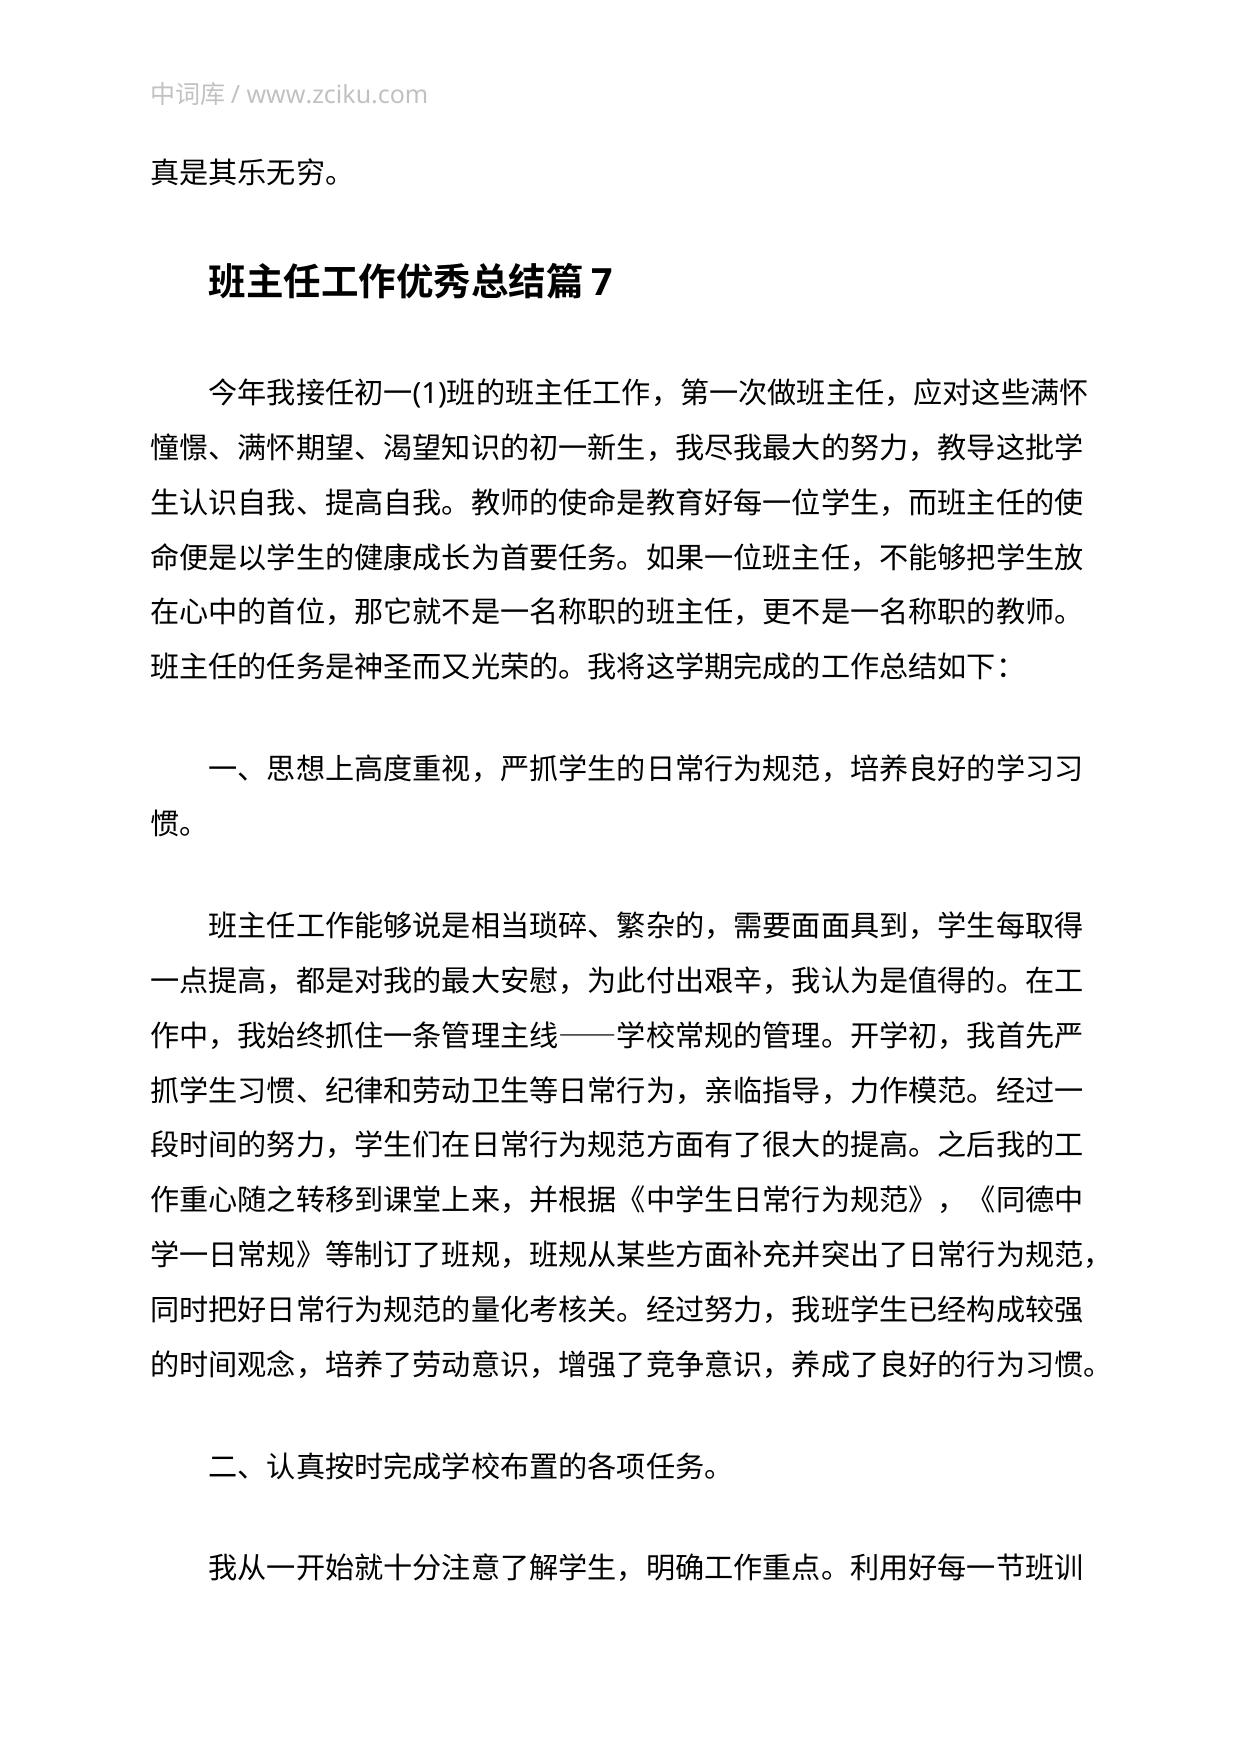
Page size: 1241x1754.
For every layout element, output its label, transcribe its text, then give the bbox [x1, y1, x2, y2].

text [150, 150, 1090, 192]
text 班主任工作能够说是相当琐碎、繁杂的，需要面面具到，学生每取得一点提高，都是对我的最大安慰，为此付出艰辛，我认为是值得的。在工作中，我始终抓住一条管理主线——学校常规的管理。开学初，我首先严抓学生习惯、纪律和劳动卫生等日常行为，亲临指导，力作模范。经过一段时间的努力，学生们在日常行为规范方面有了很大的提高。之后我的工作重心随之转移到课堂上来，并根据《中学生日常行为规范》，《同德中学一日常规》等制订了班规，班规从某些方面补充并突出了日常行为规范，同时把好日常行为规范的量化考核关。经过努力，我班学生已经构成较强的时间观念，培养了劳动意识，增强了竞争意识，养成了良好的行为习惯。 [150, 902, 1090, 1384]
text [150, 1545, 1090, 1587]
text 二、认真按时完成学校布置的各项任务。 [150, 1443, 1090, 1486]
text 一、思想上高度重视，严抓学生的日常行为规范，培养良好的学习习惯。 [150, 746, 1090, 843]
text 班主任工作优秀总结篇7 [150, 252, 1090, 306]
text 今年我接任初一(1)班的班主任工作，第一次做班主任，应对这些满怀憧憬、满怀期望、渴望知识的初一新生，我尽我最大的努力，教导这批学生认识自我、提高自我。教师的使命是教育好每一位学生，而班主任的使命便是以学生的健康成长为首要任务。如果一位班主任，不能够把学生放在心中的首位，那它就不是一名称职的班主任，更不是一名称职的教师。班主任的任务是神圣而又光荣的。我将这学期完成的工作总结如下： [150, 369, 1090, 686]
